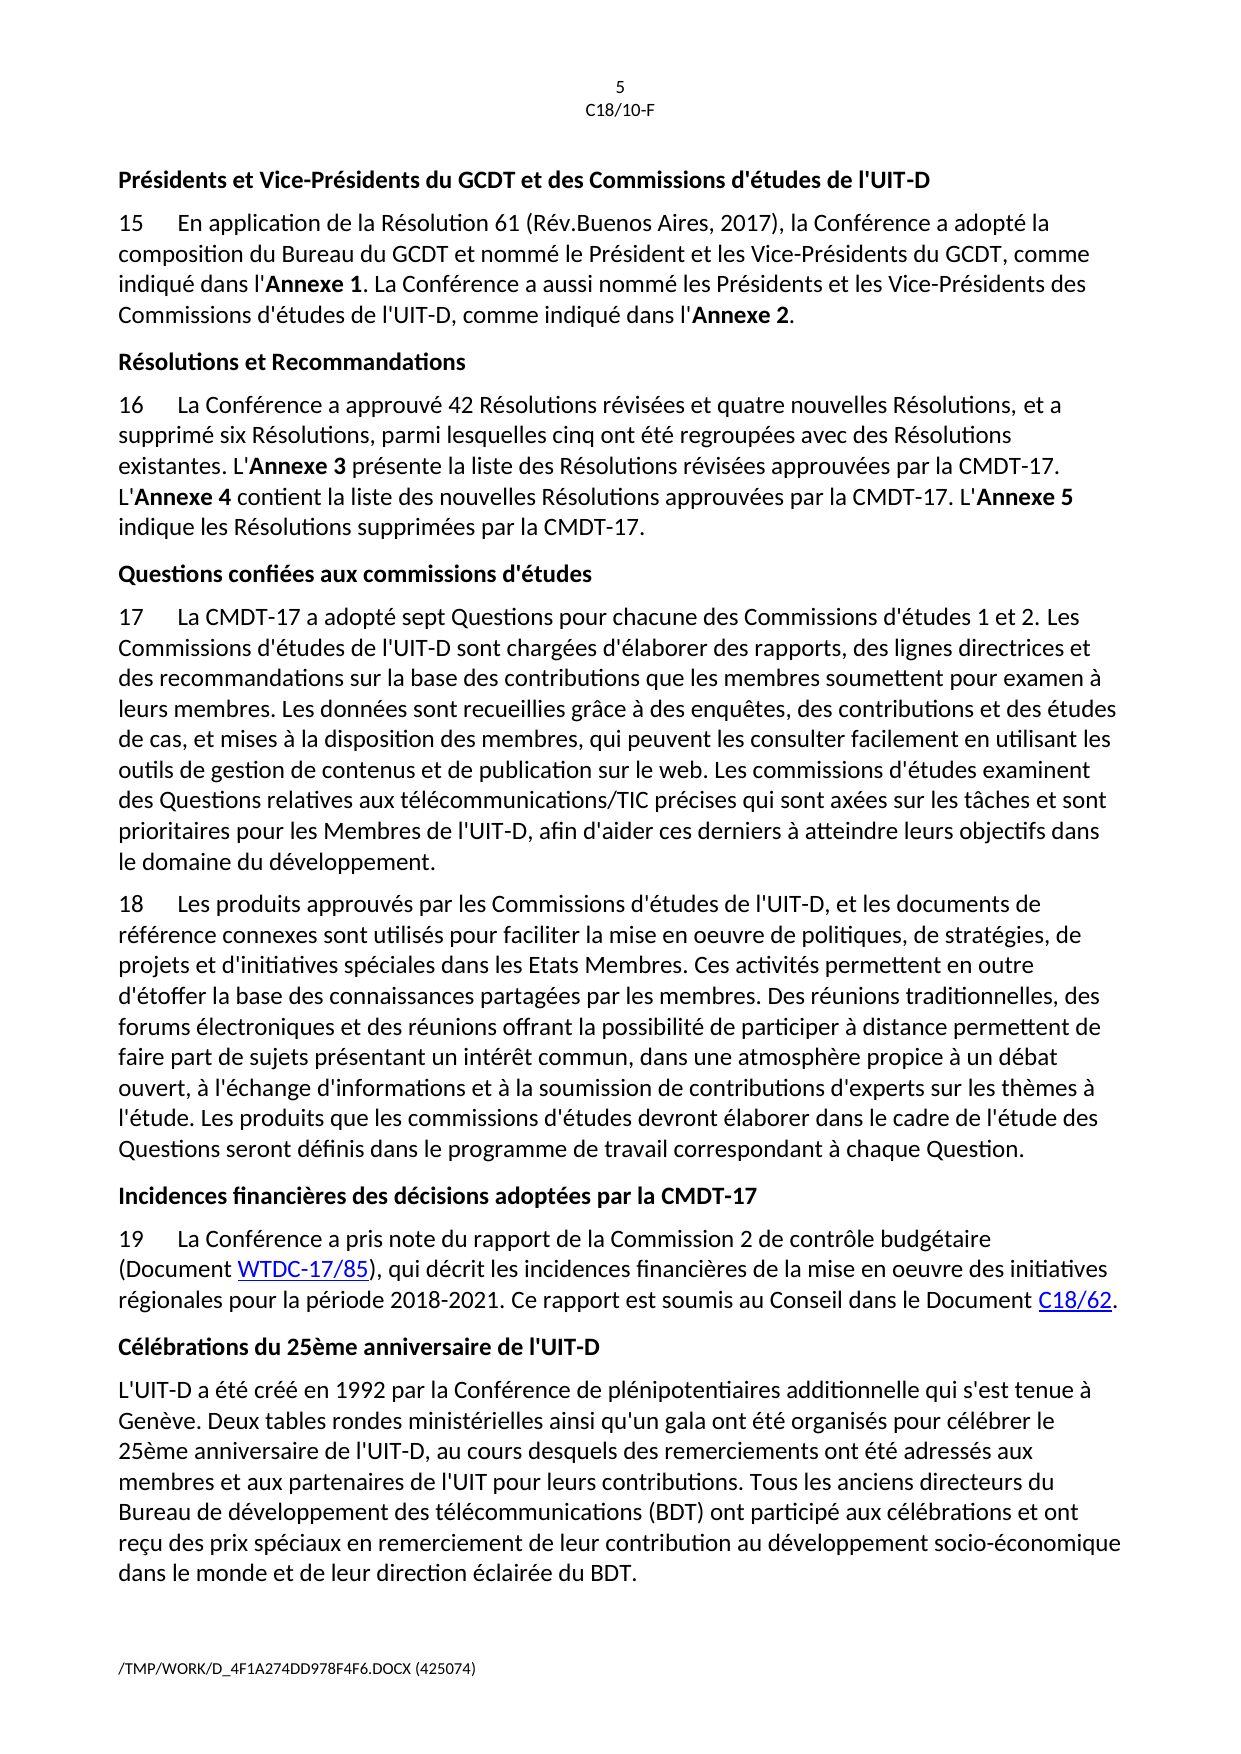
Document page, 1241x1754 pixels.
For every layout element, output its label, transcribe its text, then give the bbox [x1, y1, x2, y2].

text L'UIT-D a été créé en 1992 par la Conférence de plénipotentiaires additionnelle qui s'est tenue à Genève. Deux tables rondes ministérielles ainsi qu'un gala ont été organisés pour célébrer le 25ème anniversaire de l'UIT-D, au cours desquels des remerciements ont été adressés aux membres et aux partenaires de l'UIT pour leurs contributions. Tous les anciens directeurs du Bureau de développement des télécommunications (BDT) ont participé aux célébrations et ont reçu des prix spéciaux en remerciement de leur contribution au développement socio-économique dans le monde et de leur direction éclairée du BDT. [118, 1374, 1122, 1588]
subtitle Questions confiées aux commissions d'études [118, 558, 1122, 589]
subtitle Incidences financières des décisions adoptées par la CMDT-17 [118, 1180, 1122, 1211]
text 18 Les produits approuvés par les Commissions d'études de l'UIT-D, et les documents de référence connexes sont utilisés pour faciliter la mise en oeuvre de politiques, de stratégies, de projets et d'initiatives spéciales dans les Etats Membres. Ces activités permettent en outre d'étoffer la base des connaissances partagées par les membres. Des réunions traditionnelles, des forums électroniques et des réunions offrant la possibilité de participer à distance permettent de faire part de sujets présentant un intérêt commun, dans une atmosphère propice à un débat ouvert, à l'échange d'informations et à la soumission de contributions d'experts sur les thèmes à l'étude. Les produits que les commissions d'études devront élaborer dans le cadre de l'étude des Questions seront définis dans le programme de travail correspondant à chaque Question. [118, 889, 1122, 1163]
text 17 La CMDT-17 a adopté sept Questions pour chacune des Commissions d'études 1 et 2. Les Commissions d'études de l'UIT-D sont chargées d'élaborer des rapports, des lignes directrices et des recommandations sur la base des contributions que les membres soumettent pour examen à leurs membres. Les données sont recueillies grâce à des enquêtes, des contributions et des études de cas, et mises à la disposition des membres, qui peuvent les consulter facilement en utilisant les outils de gestion de contenus et de publication sur le web. Les commissions d'études examinent des Questions relatives aux télécommunications/TIC précises qui sont axées sur les tâches et sont prioritaires pour les Membres de l'UIT-D, afin d'aider ces derniers à atteindre leurs objectifs dans le domaine du développement. [118, 601, 1122, 876]
text 15 En application de la Résolution 61 (Rév.Buenos Aires, 2017), la Conférence a adopté la composition du Bureau du GCDT et nommé le Président et les Vice-Présidents du GCDT, comme indiqué dans l'Annexe 1. La Conférence a aussi nommé les Présidents et les Vice-Présidents des Commissions d'études de l'UIT-D, comme indiqué dans l'Annexe 2. [118, 207, 1122, 329]
subtitle Présidents et Vice-Présidents du GCDT et des Commissions d'études de l'UIT-D [118, 164, 1122, 195]
subtitle Célébrations du 25ème anniversaire de l'UIT-D [118, 1331, 1122, 1362]
text 19 La Conférence a pris note du rapport de la Commission 2 de contrôle budgétaire (Document WTDC-17/85), qui décrit les incidences financières de la mise en oeuvre des initiatives régionales pour la période 2018-2021. Ce rapport est soumis au Conseil dans le Document C18/62. [118, 1223, 1122, 1314]
text 16 La Conférence a approuvé 42 Résolutions révisées et quatre nouvelles Résolutions, et a supprimé six Résolutions, parmi lesquelles cinq ont été regroupées avec des Résolutions existantes. L'Annexe 3 présente la liste des Résolutions révisées approuvées par la CMDT-17. L'Annexe 4 contient la liste des nouvelles Résolutions approuvées par la CMDT-17. L'Annexe 5 indique les Résolutions supprimées par la CMDT-17. [118, 389, 1122, 542]
subtitle Résolutions et Recommandations [118, 346, 1122, 377]
